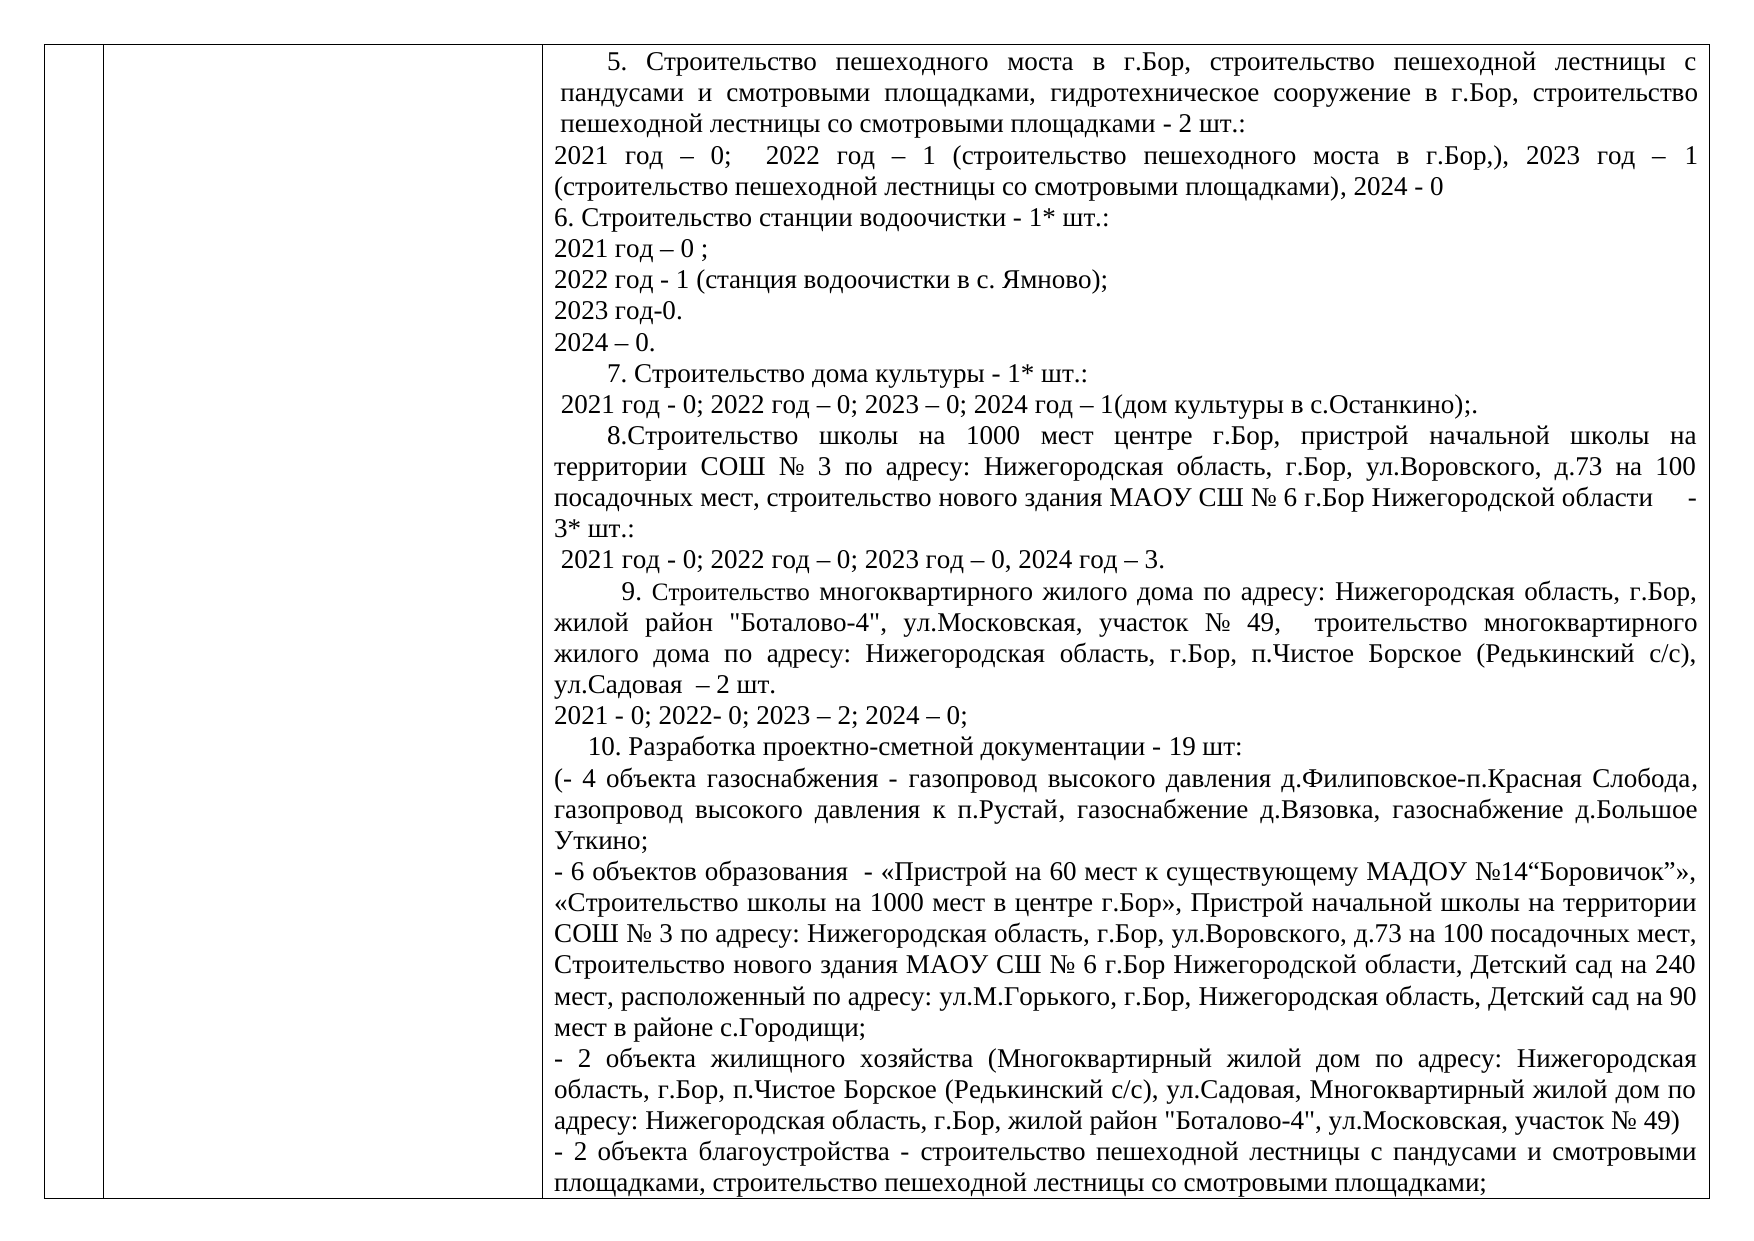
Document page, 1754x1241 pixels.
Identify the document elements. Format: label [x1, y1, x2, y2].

table_cell [543, 45, 1709, 1198]
